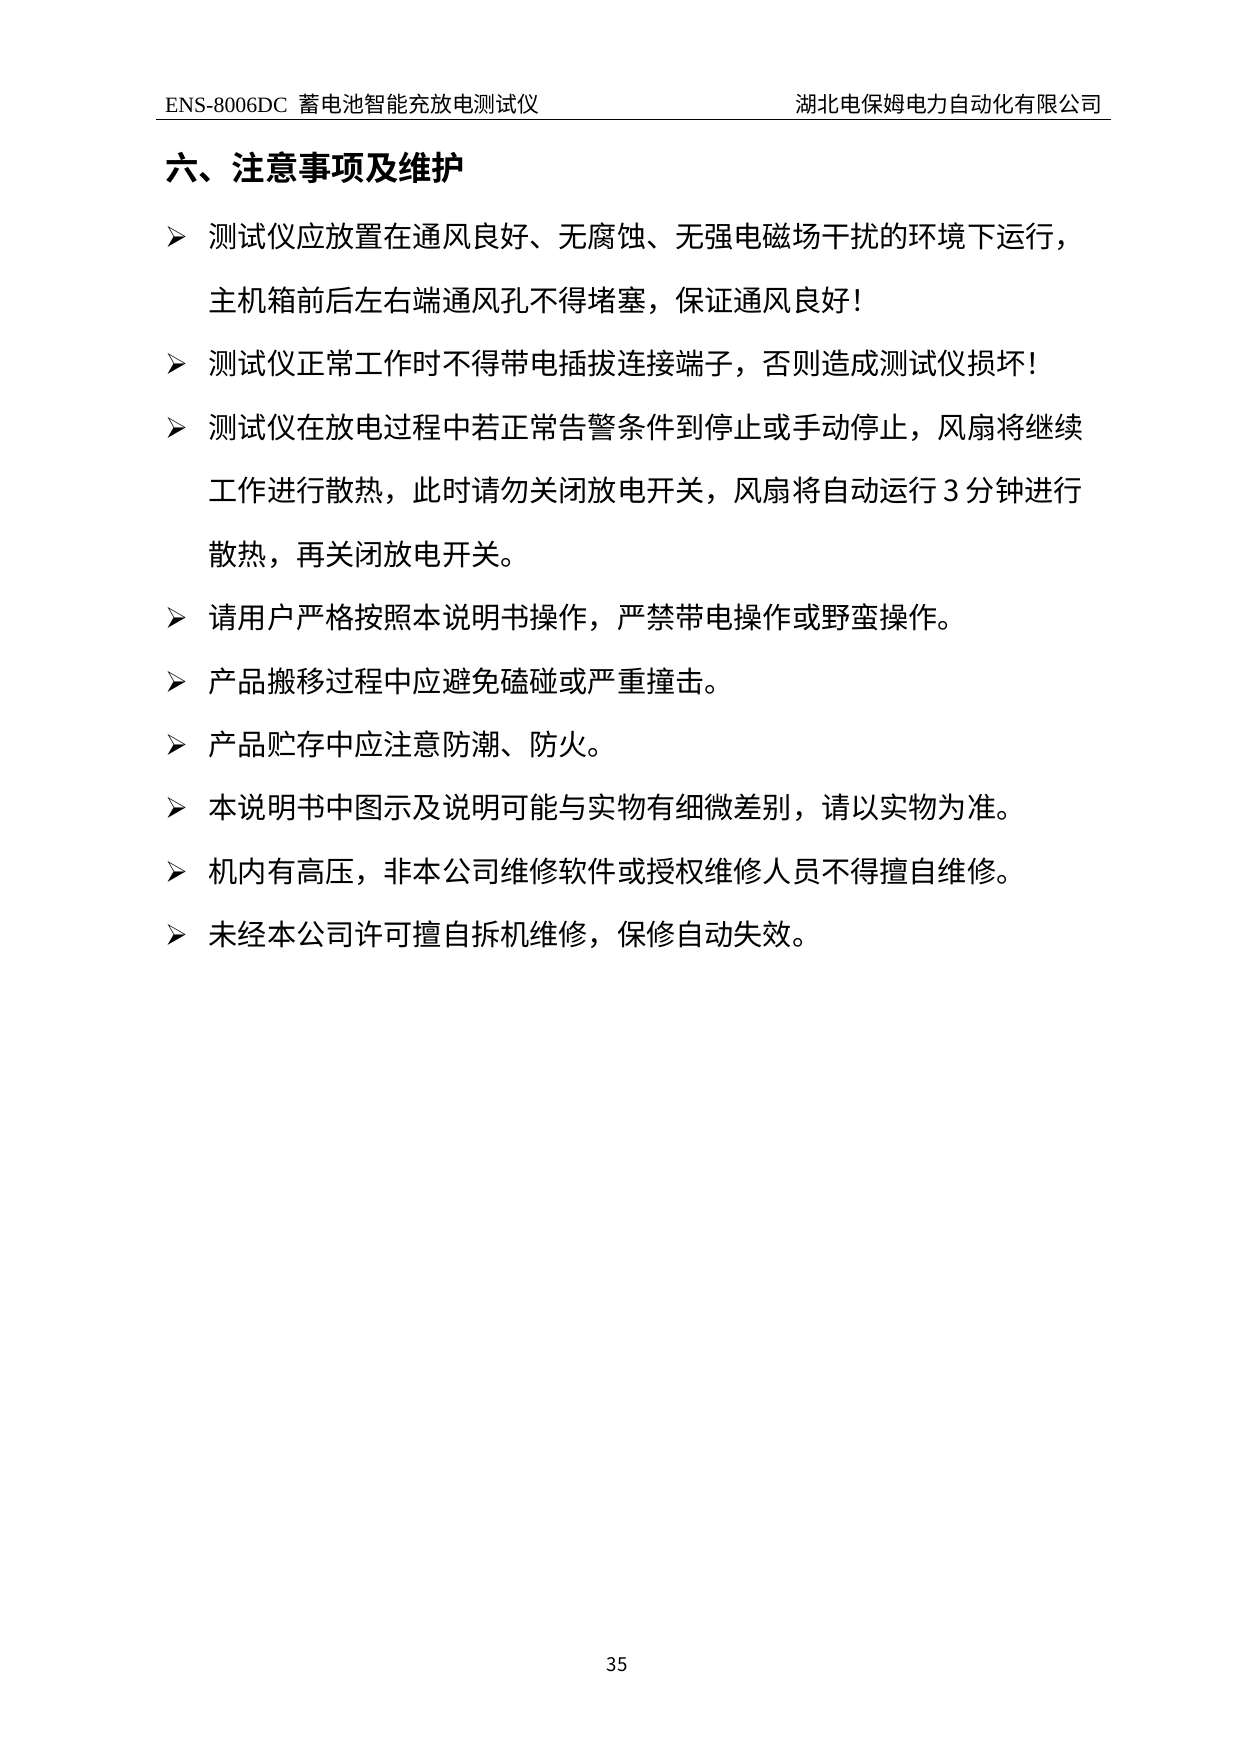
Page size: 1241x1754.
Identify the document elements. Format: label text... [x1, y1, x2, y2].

list 测试仪在放电过程中若正常告警条件到停止或手动停止，风扇将继续工作进行散热，此时请勿关闭放电开关，风扇将自动运行3分钟进行散热，再关闭放电开关。 [165, 404, 1103, 573]
list 机内有高压，非本公司维修软件或授权维修人员不得擅自维修。 [165, 848, 1103, 891]
text 六、注意事项及维护 [165, 142, 1103, 190]
list 产品贮存中应注意防潮、防火。 [165, 722, 1103, 764]
list 未经本公司许可擅自拆机维修，保修自动失效。 [165, 912, 1103, 954]
list 本说明书中图示及说明可能与实物有细微差别，请以实物为准。 [165, 785, 1103, 827]
list 测试仪应放置在通风良好、无腐蚀、无强电磁场干扰的环境下运行，主机箱前后左右端通风孔不得堵塞，保证通风良好！ [165, 214, 1103, 320]
list 产品搬移过程中应避免磕碰或严重撞击。 [165, 658, 1103, 700]
list 测试仪正常工作时不得带电插拔连接端子，否则造成测试仪损坏！ [165, 341, 1103, 383]
list 请用户严格按照本说明书操作，严禁带电操作或野蛮操作。 [165, 595, 1103, 637]
